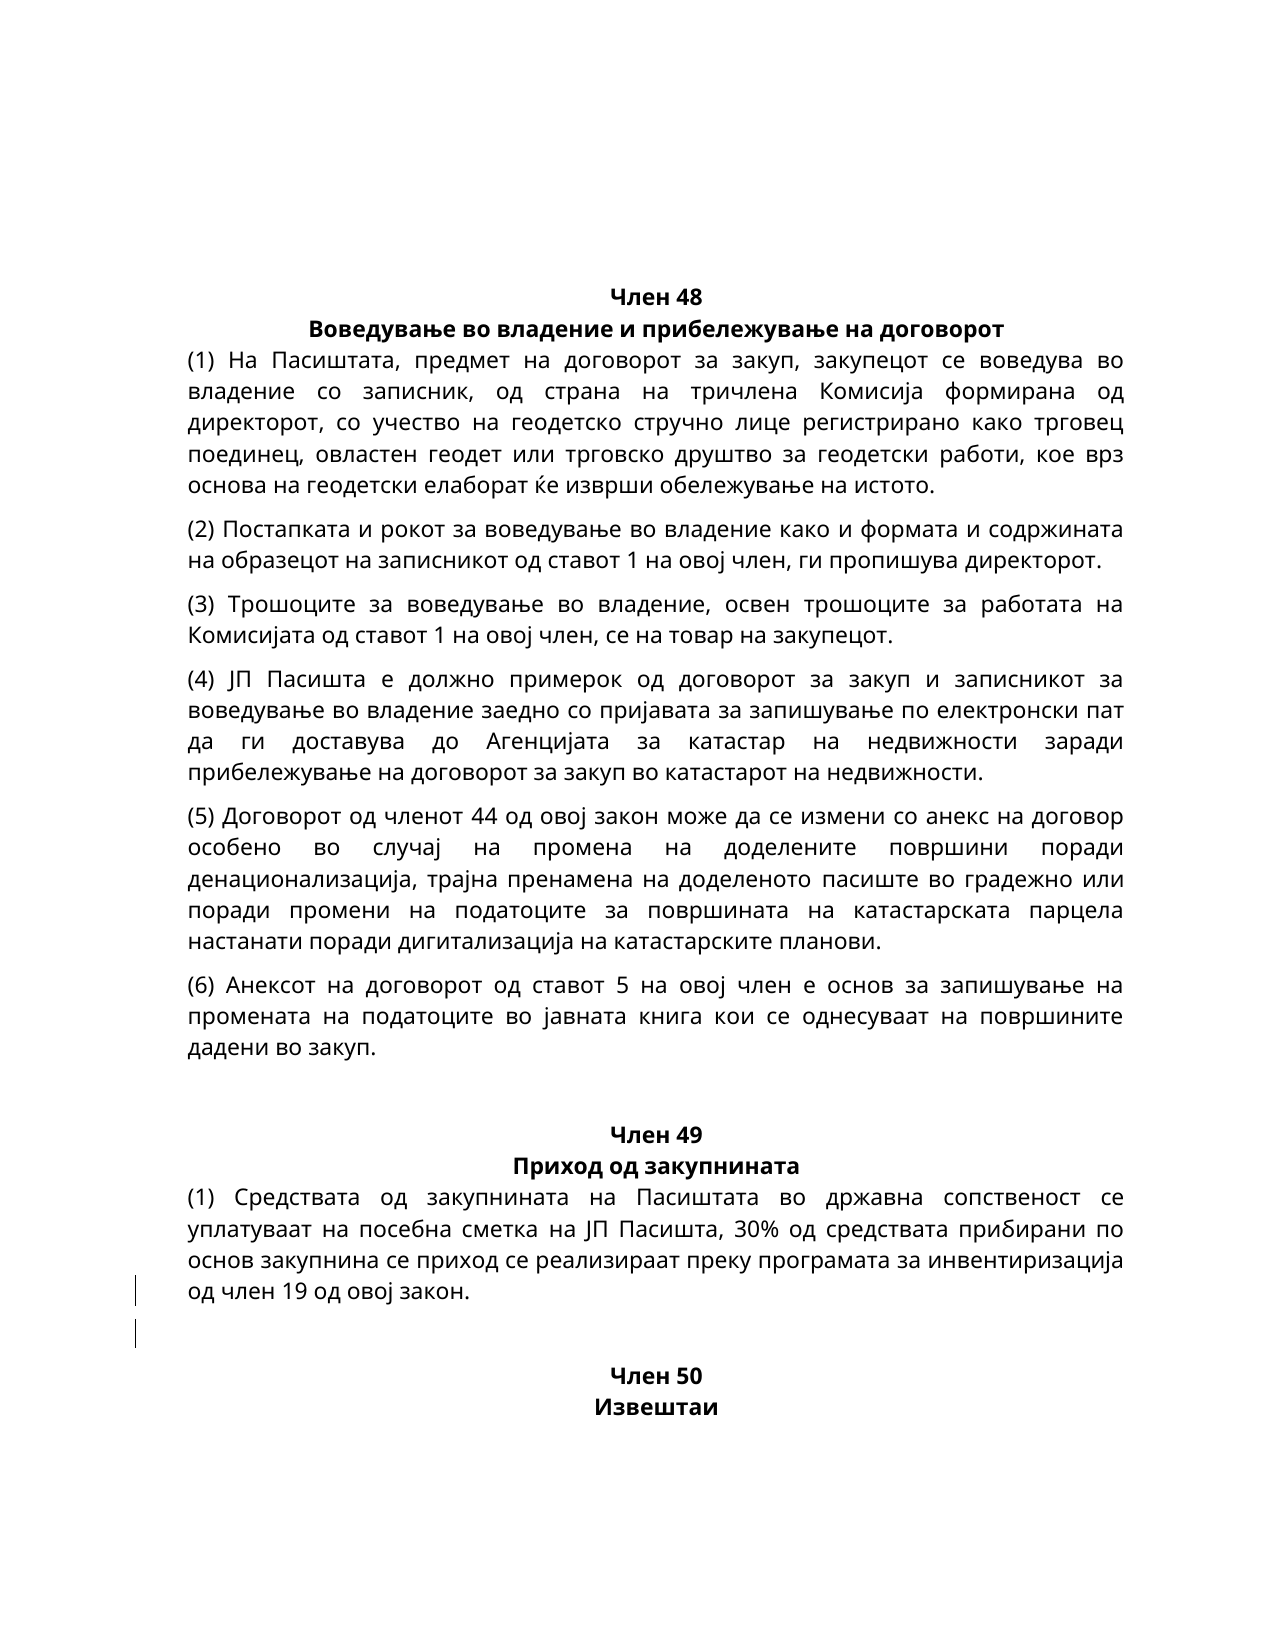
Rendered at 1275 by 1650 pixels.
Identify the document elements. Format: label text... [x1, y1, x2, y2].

text Член 50 [187, 1360, 1125, 1391]
text (2) Постапката и рокот за воведување во владение како и формата и содржината на образецот на записникот од ставот 1 на овој член, ги пропишува директорот. [187, 512, 1125, 575]
text Приход од закупнината [187, 1150, 1125, 1181]
text Воведување во владение и прибележување на договорот [187, 312, 1125, 344]
text Извештаи [187, 1391, 1125, 1422]
text (4) ЈП Пасишта е должно примерок од договорот за закуп и записникот за воведување во владение заедно со пријавата за запишување по електронски пат да ги доставува до Агенцијата за катастар на недвижности заради прибележување на договорот за закуп во катастарот на недвижности. [187, 662, 1125, 787]
text (3) Трошоците за воведување во владение, освен трошоците за работата на Комисијата од ставот 1 на овој член, се на товар на закупецот. [187, 587, 1125, 650]
text (1) На Пасиштата, предмет на договорот за закуп, закупецот се воведува во владение со записник, од страна на тричлена Комисија формирана од директорот, со учество на геодетско стручно лице регистрирано како трговец поединец, овластен геодет или трговско друштво за геодетски работи, кое врз основа на геодетски елаборат ќе изврши обележување на истото. [187, 344, 1125, 500]
text Член 48 [187, 281, 1125, 312]
text (6) Анексот на договорот од ставот 5 на овој член е основ за запишување на промената на податоците во јавната книга кои се однесуваат на површините дадени во закуп. [187, 969, 1125, 1062]
text Член 49 [187, 1119, 1125, 1150]
text (1) Средствата од закупнината на Пасиштата во државна сопственост се уплатуваат на посебна сметка на ЈП Пасишта, 30% од средствата прибирани по основ закупнина се приход се реализираат преку програмата за инвентиризација од член 19 од овој закон. [187, 1181, 1125, 1306]
text (5) Договорот од членот 44 од овој закон може да се измени со анекс на договор особено во случај на промена на доделените површини поради денационализација, трајна пренамена на доделеното пасиште во градежно или поради промени на податоците за површината на катастарската парцела настанати поради дигитализација на катастарските планови. [187, 800, 1125, 956]
